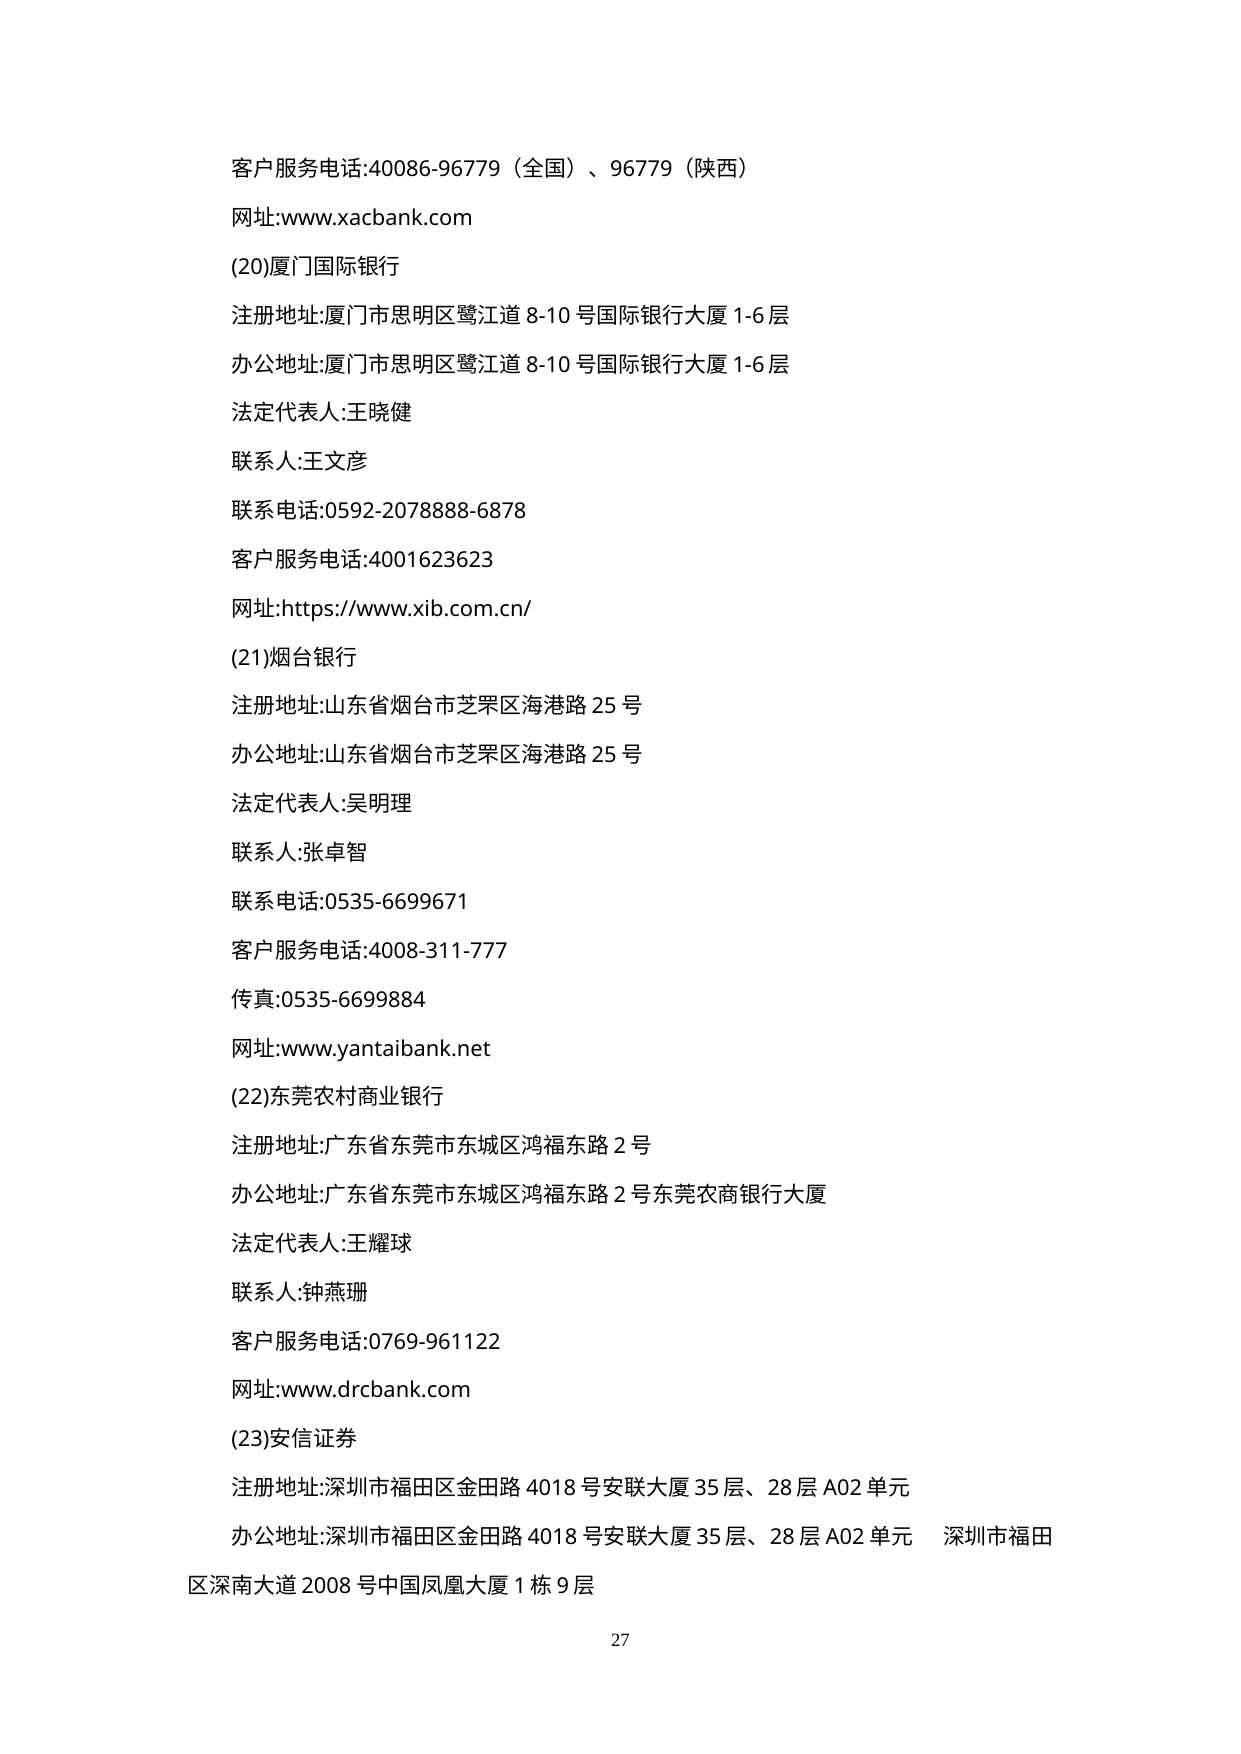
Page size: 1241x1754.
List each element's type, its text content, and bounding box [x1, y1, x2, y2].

text 办公地址:深圳市福田区金田路4018号安联大厦35层、28层A02单元 深圳市福田区深南大道2008号中国凤凰大厦1栋9层 [187, 1518, 1053, 1601]
text (22)东莞农村商业银行 [187, 1079, 1053, 1112]
text 法定代表人:王晓健 [187, 395, 1053, 428]
text 注册地址:厦门市思明区鹭江道8-10号国际银行大厦1-6层 [187, 297, 1053, 330]
text 客户服务电话:4001623623 [187, 541, 1053, 574]
text 联系人:王文彦 [187, 444, 1053, 477]
text 传真:0535-6699884 [187, 981, 1053, 1014]
text 法定代表人:王耀球 [187, 1225, 1053, 1258]
text 注册地址:广东省东莞市东城区鸿福东路2号 [187, 1128, 1053, 1161]
text 客户服务电话:4008-311-777 [187, 932, 1053, 965]
text (23)安信证券 [187, 1421, 1053, 1454]
text 网址:www.drcbank.com [187, 1372, 1053, 1405]
text 网址:www.yantaibank.net [187, 1030, 1053, 1063]
text 联系人:钟燕珊 [187, 1274, 1053, 1307]
text 联系电话:0535-6699671 [187, 883, 1053, 916]
text 法定代表人:吴明理 [187, 786, 1053, 819]
text 网址:https://www.xib.com.cn/ [187, 590, 1053, 623]
text 联系人:张卓智 [187, 834, 1053, 867]
text (21)烟台银行 [187, 639, 1053, 672]
text 客户服务电话:0769-961122 [187, 1323, 1053, 1356]
text 办公地址:广东省东莞市东城区鸿福东路2号东莞农商银行大厦 [187, 1176, 1053, 1209]
text (20)厦门国际银行 [187, 248, 1053, 281]
text 注册地址:山东省烟台市芝罘区海港路25号 [187, 688, 1053, 721]
text 联系电话:0592-2078888-6878 [187, 492, 1053, 526]
text 网址:www.xacbank.com [187, 199, 1053, 232]
text 办公地址:山东省烟台市芝罘区海港路25号 [187, 737, 1053, 770]
text 注册地址:深圳市福田区金田路4018号安联大厦35层、28层A02单元 [187, 1469, 1053, 1503]
text 客户服务电话:40086-96779（全国）、96779（陕西） [187, 151, 1053, 183]
text 办公地址:厦门市思明区鹭江道8-10号国际银行大厦1-6层 [187, 346, 1053, 379]
